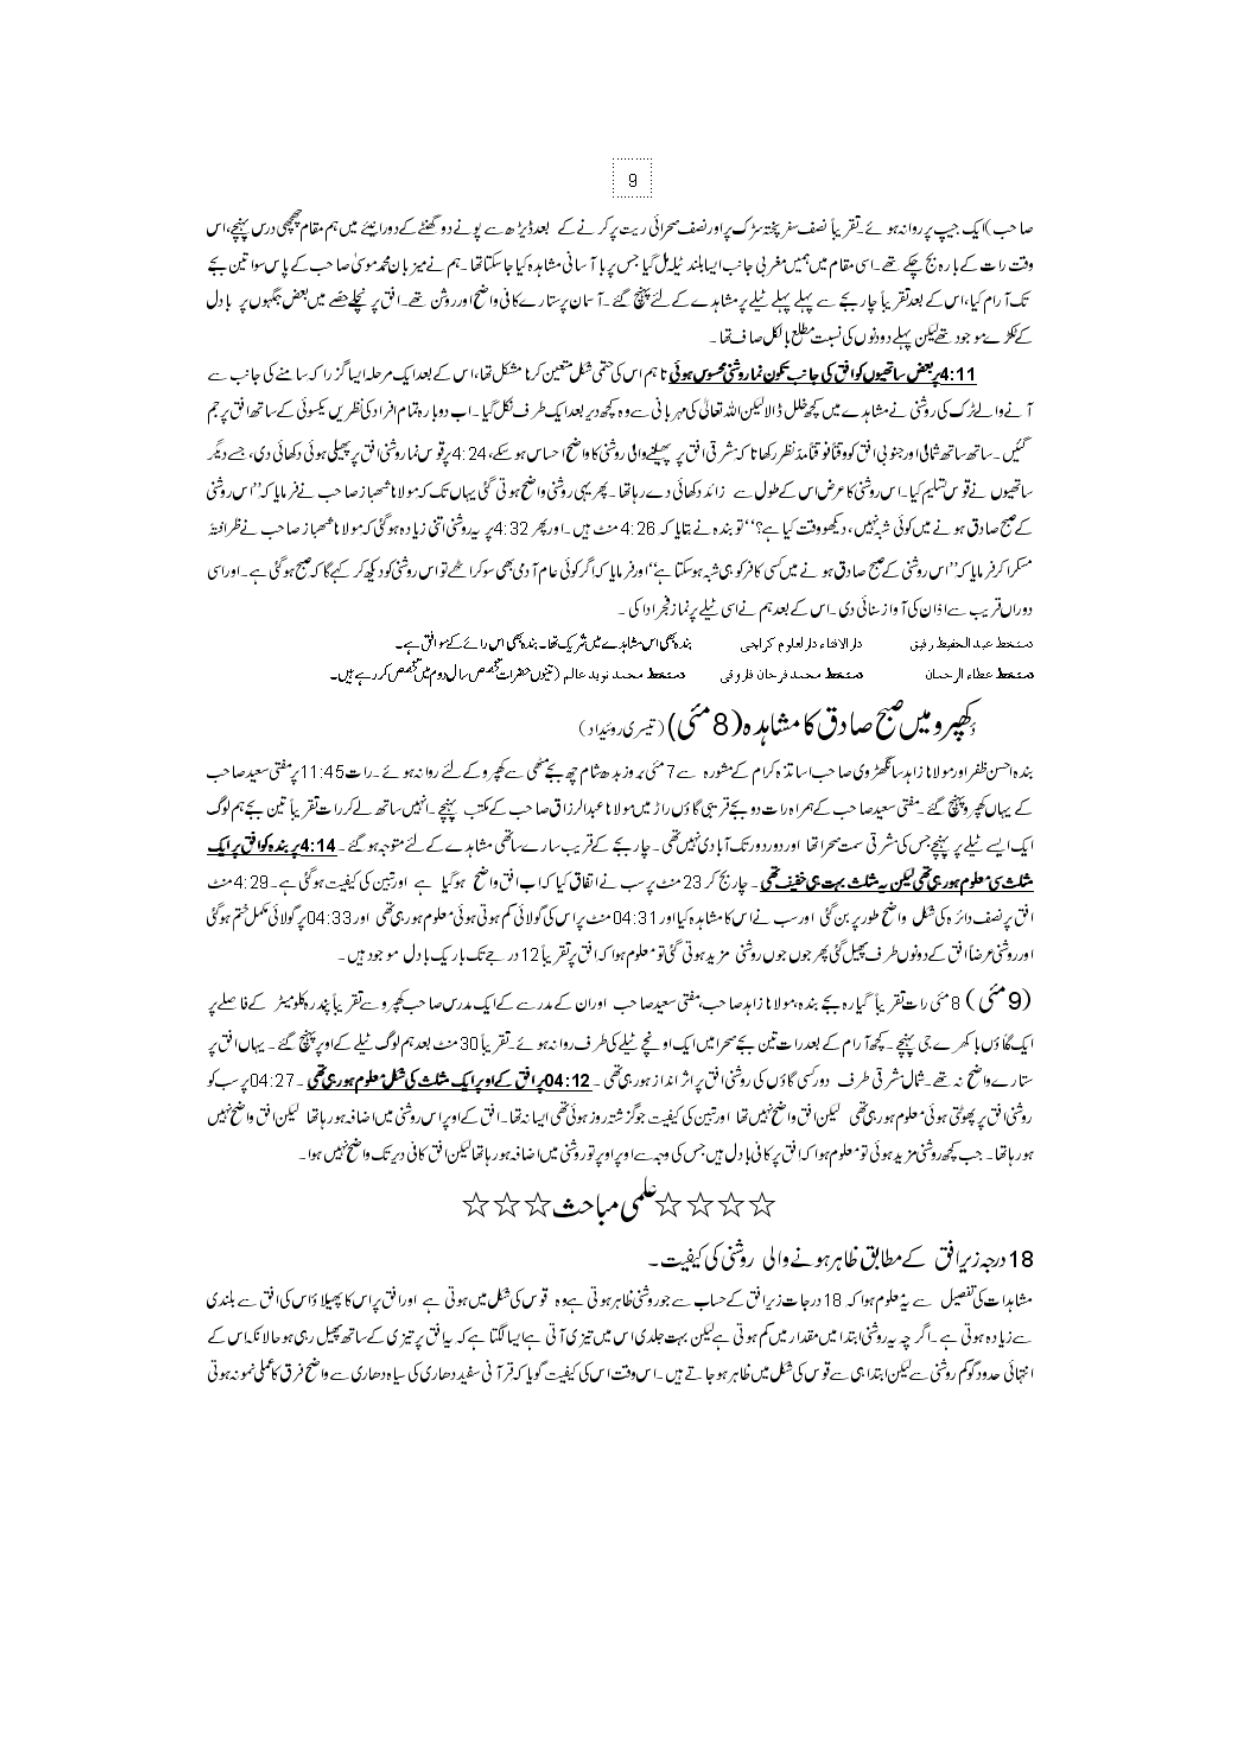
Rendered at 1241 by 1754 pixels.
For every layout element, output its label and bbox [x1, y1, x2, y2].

picture [150, 150, 1091, 1481]
